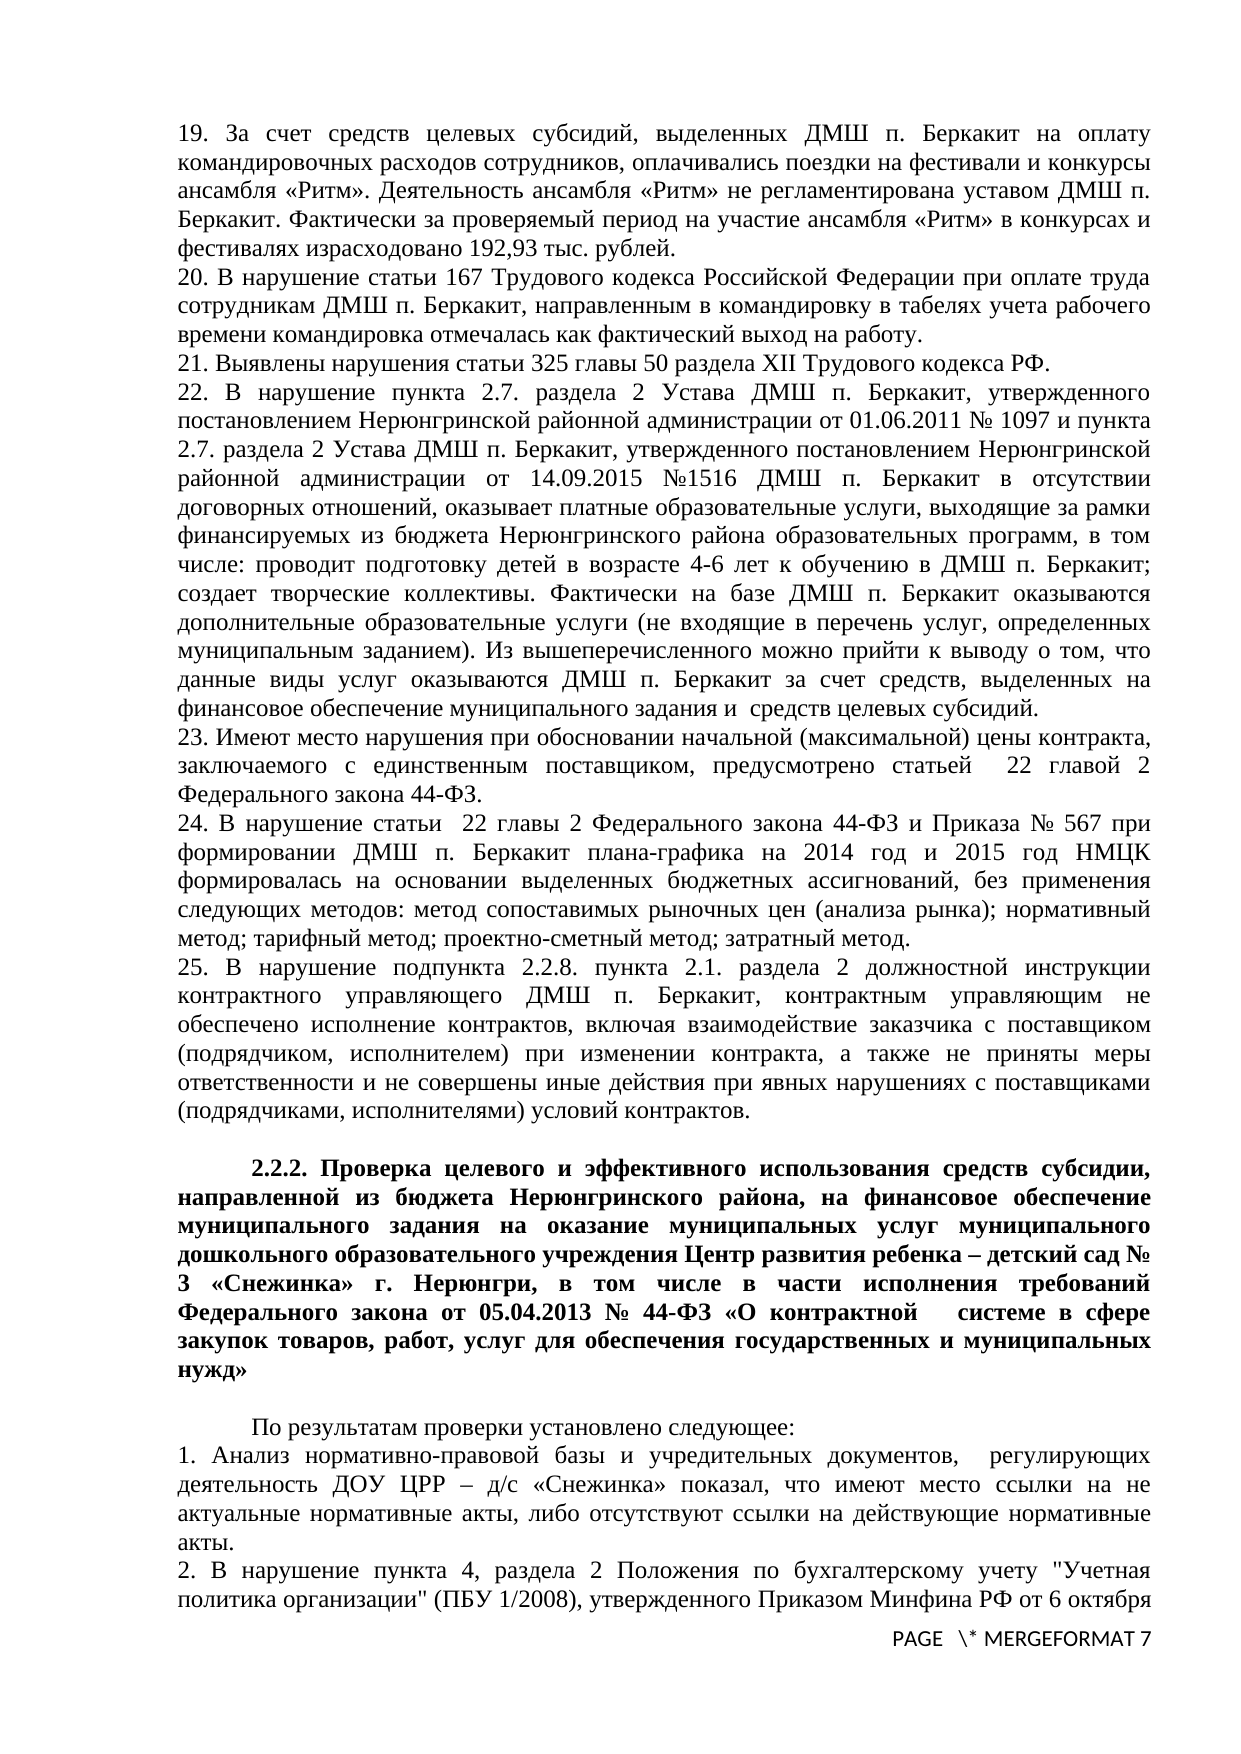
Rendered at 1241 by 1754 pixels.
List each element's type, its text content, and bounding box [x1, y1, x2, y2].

text 19. За счет средств целевых субсидий, выделенных ДМШ п. Беркакит на оплату командировочных расходов сотрудников, оплачивались поездки на фестивали и конкурсы ансамбля «Ритм». Деятельность ансамбля «Ритм» не регламентирована уставом ДМШ п. Беркакит. Фактически за проверяемый период на участие ансамбля «Ритм» в конкурсах и фестивалях израсходовано 192,93 тыс. рублей. [177, 118, 1152, 262]
subtitle 1. Анализ нормативно-правовой базы и учредительных документов, регулирующих деятельность ДОУ ЦРР – д/с «Снежинка» показал, что имеют место ссылки на не актуальные нормативные акты, либо отсутствуют ссылки на действующие нормативные акты. [177, 1441, 1152, 1556]
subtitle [177, 1556, 1152, 1613]
subtitle 2.2.2. Проверка целевого и эффективного использования средств субсидии, направленной из бюджета Нерюнгринского района, на финансовое обеспечение муниципального задания на оказание муниципальных услуг муниципального дошкольного образовательного учреждения Центр развития ребенка – детский сад № 3 «Снежинка» г. Нерюнгри, в том числе в части исполнения требований Федерального закона от 05.04.2013 № 44-ФЗ «О контрактной системе в сфере закупок товаров, работ, услуг для обеспечения государственных и муниципальных нужд» [177, 1153, 1152, 1383]
text 22. В нарушение пункта 2.7. раздела 2 Устава ДМШ п. Беркакит, утвержденного постановлением Нерюнгринской районной администрации от 01.06.2011 № 1097 и пункта 2.7. раздела 2 Устава ДМШ п. Беркакит, утвержденного постановлением Нерюнгринской районной администрации от 14.09.2015 №1516 ДМШ п. Беркакит в отсутствии договорных отношений, оказывает платные образовательные услуги, выходящие за рамки финансируемых из бюджета Нерюнгринского района образовательных программ, в том числе: проводит подготовку детей в возрасте 4-6 лет к обучению в ДМШ п. Беркакит; создает творческие коллективы. Фактически на базе ДМШ п. Беркакит оказываются дополнительные образовательные услуги (не входящие в перечень услуг, определенных муниципальным заданием). Из вышеперечисленного можно прийти к выводу о том, что данные виды услуг оказываются ДМШ п. Беркакит за счет средств, выделенных на финансовое обеспечение муниципального задания и средств целевых субсидий. [177, 377, 1152, 722]
text 23. Имеют место нарушения при обосновании начальной (максимальной) цены контракта, заключаемого с единственным поставщиком, предусмотрено статьей 22 главой 2 Федерального закона 44-ФЗ. [177, 722, 1152, 808]
text По результатам проверки установлено следующее: [177, 1412, 1152, 1441]
text 24. В нарушение статьи 22 главы 2 Федерального закона 44-ФЗ и Приказа № 567 при формировании ДМШ п. Беркакит плана-графика на 2014 год и 2015 год НМЦК формировалась на основании выделенных бюджетных ассигнований, без применения следующих методов: метод сопоставимых рыночных цен (анализа рынка); нормативный метод; тарифный метод; проектно-сметный метод; затратный метод. [177, 808, 1152, 952]
text 25. В нарушение подпункта 2.2.8. пункта 2.1. раздела 2 должностной инструкции контрактного управляющего ДМШ п. Беркакит, контрактным управляющим не обеспечено исполнение контрактов, включая взаимодействие заказчика с поставщиком (подрядчиком, исполнителем) при изменении контракта, а также не приняты меры ответственности и не совершены иные действия при явных нарушениях с поставщиками (подрядчиками, исполнителями) условий контрактов. [177, 952, 1152, 1124]
text 20. В нарушение статьи 167 Трудового кодекса Российской Федерации при оплате труда сотрудникам ДМШ п. Беркакит, направленным в командировку в табелях учета рабочего времени командировка отмечалась как фактический выход на работу. [177, 262, 1152, 348]
text 21. Выявлены нарушения статьи 325 главы 50 раздела XII Трудового кодекса РФ. [177, 348, 1152, 377]
